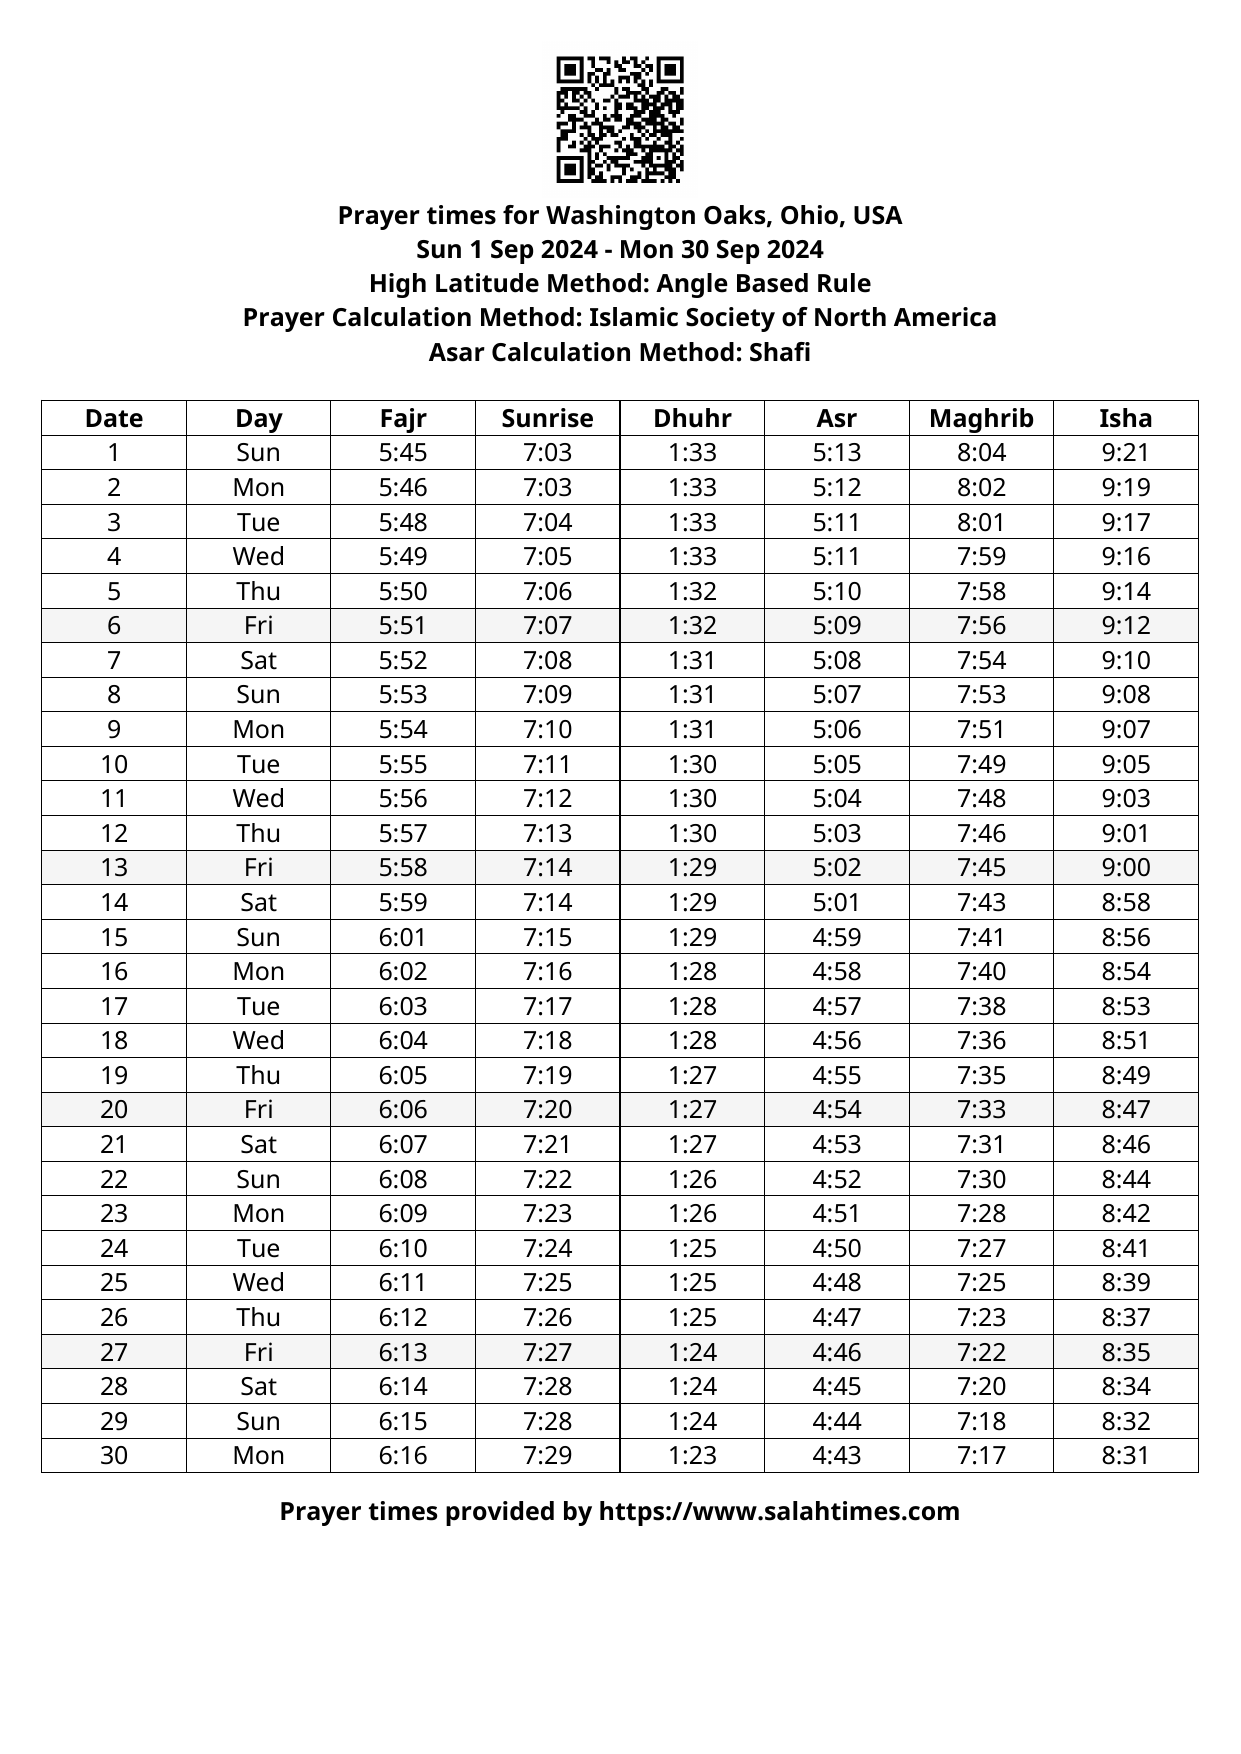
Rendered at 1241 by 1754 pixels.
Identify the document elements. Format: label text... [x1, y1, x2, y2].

table_header Day [187, 401, 330, 434]
picture [542, 41, 699, 198]
table_cell 5:57 [331, 816, 475, 849]
table_cell 7:04 [476, 505, 619, 538]
table_cell 9:05 [1054, 747, 1198, 780]
table_cell 4:59 [765, 920, 909, 953]
table_cell 1:31 [621, 712, 764, 746]
table_header Maghrib [910, 401, 1053, 434]
table_cell 9:10 [1054, 643, 1198, 677]
table_cell 7:20 [910, 1369, 1053, 1403]
table_cell 4:48 [765, 1266, 909, 1299]
table_cell 1:30 [621, 816, 764, 849]
table_cell 7:27 [910, 1231, 1053, 1264]
table_cell 5:02 [765, 851, 909, 884]
table_cell 5:53 [331, 678, 475, 711]
table_cell 5:09 [765, 609, 909, 642]
table_cell 7:56 [910, 609, 1053, 642]
table_cell 5:03 [765, 816, 909, 849]
table_cell 5:45 [331, 436, 475, 469]
table_cell 6:04 [331, 1024, 475, 1057]
table_cell Sat [187, 643, 330, 677]
table_cell Fri [187, 609, 330, 642]
table_cell 9:08 [1054, 678, 1198, 711]
table_cell 8:42 [1054, 1196, 1198, 1230]
table_cell 7:12 [476, 781, 619, 815]
table_cell 13 [42, 851, 186, 884]
table_cell 9:00 [1054, 851, 1198, 884]
table_cell 8:44 [1054, 1162, 1198, 1195]
table_cell 6:03 [331, 989, 475, 1022]
table_cell 7:45 [910, 851, 1053, 884]
table_cell 7:30 [910, 1162, 1053, 1195]
table_cell 4:51 [765, 1196, 909, 1230]
table_cell 16 [42, 954, 186, 988]
table_cell Mon [187, 470, 330, 504]
table_cell 1:32 [621, 609, 764, 642]
table_cell 9:14 [1054, 574, 1198, 607]
table_cell 4:44 [765, 1404, 909, 1437]
table_cell 4:46 [765, 1335, 909, 1368]
table_cell 7:48 [910, 781, 1053, 815]
table_cell 7:43 [910, 885, 1053, 919]
table_cell 5:52 [331, 643, 475, 677]
table_cell 21 [42, 1127, 186, 1161]
table_cell Sat [187, 1127, 330, 1161]
table_cell 30 [42, 1439, 186, 1472]
table_cell Thu [187, 1058, 330, 1092]
table_cell 5:01 [765, 885, 909, 919]
table_cell 4:45 [765, 1369, 909, 1403]
table_cell 7:40 [910, 954, 1053, 988]
table_cell Thu [187, 574, 330, 607]
table_cell 4:43 [765, 1439, 909, 1472]
table_cell 8:01 [910, 505, 1053, 538]
table_cell 7:25 [476, 1266, 619, 1299]
table_cell 7:18 [910, 1404, 1053, 1437]
table_cell Fri [187, 1093, 330, 1126]
table_cell 6:09 [331, 1196, 475, 1230]
table_cell 9:21 [1054, 436, 1198, 469]
table_cell 8:41 [1054, 1231, 1198, 1264]
table_cell Thu [187, 1300, 330, 1334]
table_cell 8:56 [1054, 920, 1198, 953]
table_cell 6:12 [331, 1300, 475, 1334]
table_cell 7:27 [476, 1335, 619, 1368]
table_cell 8:35 [1054, 1335, 1198, 1368]
table_cell 20 [42, 1093, 186, 1126]
text Prayer Calculation Method: Islamic Society of North America [42, 300, 1198, 334]
table_cell 7:23 [476, 1196, 619, 1230]
table_cell 5:48 [331, 505, 475, 538]
table_cell 7:17 [910, 1439, 1053, 1472]
table_cell 7 [42, 643, 186, 677]
text Asar Calculation Method: Shafi [42, 334, 1198, 368]
table_cell 7:16 [476, 954, 619, 988]
table_cell 28 [42, 1369, 186, 1403]
table_cell 6:16 [331, 1439, 475, 1472]
table_cell 1:33 [621, 505, 764, 538]
table_cell Sun [187, 436, 330, 469]
table_cell 5:04 [765, 781, 909, 815]
table_cell 24 [42, 1231, 186, 1264]
table_cell 5:58 [331, 851, 475, 884]
table_cell 4:58 [765, 954, 909, 988]
table_cell Fri [187, 851, 330, 884]
table_cell 1:25 [621, 1231, 764, 1264]
table_cell 7:13 [476, 816, 619, 849]
table_cell 29 [42, 1404, 186, 1437]
table_cell 8:53 [1054, 989, 1198, 1022]
table_header Date [42, 401, 186, 434]
table_cell 22 [42, 1162, 186, 1195]
table_cell 5:10 [765, 574, 909, 607]
table_cell 17 [42, 989, 186, 1022]
table_cell 8:32 [1054, 1404, 1198, 1437]
table_cell 1:33 [621, 470, 764, 504]
table_cell 7:20 [476, 1093, 619, 1126]
table_cell 4:57 [765, 989, 909, 1022]
table_cell 14 [42, 885, 186, 919]
table_cell 4:52 [765, 1162, 909, 1195]
table_cell 6:01 [331, 920, 475, 953]
table_cell 7:54 [910, 643, 1053, 677]
table_cell 6:15 [331, 1404, 475, 1437]
table_cell 6:02 [331, 954, 475, 988]
table_cell Wed [187, 781, 330, 815]
table_cell 7:25 [910, 1266, 1053, 1299]
table_cell 5:05 [765, 747, 909, 780]
table_cell 7:51 [910, 712, 1053, 746]
table_cell Wed [187, 539, 330, 573]
table_cell 7:26 [476, 1300, 619, 1334]
table_cell Sun [187, 1404, 330, 1437]
table_cell 12 [42, 816, 186, 849]
table_cell 6:05 [331, 1058, 475, 1092]
table_cell 4:56 [765, 1024, 909, 1057]
table_cell 7:09 [476, 678, 619, 711]
table_cell Tue [187, 989, 330, 1022]
table_cell 8:31 [1054, 1439, 1198, 1472]
table_cell 11 [42, 781, 186, 815]
table_cell 8:46 [1054, 1127, 1198, 1161]
table_cell 8:37 [1054, 1300, 1198, 1334]
table_cell 7:58 [910, 574, 1053, 607]
table_cell 1:29 [621, 885, 764, 919]
table_cell 5:49 [331, 539, 475, 573]
table_cell 9:07 [1054, 712, 1198, 746]
table_cell Fri [187, 1335, 330, 1368]
table_cell 2 [42, 470, 186, 504]
table_cell 7:08 [476, 643, 619, 677]
table_cell 8:47 [1054, 1093, 1198, 1126]
table_cell 7:18 [476, 1024, 619, 1057]
table_cell 5:51 [331, 609, 475, 642]
table_cell 23 [42, 1196, 186, 1230]
table_cell 6:11 [331, 1266, 475, 1299]
table_cell 7:17 [476, 989, 619, 1022]
table_cell 1:26 [621, 1162, 764, 1195]
table_cell 5:07 [765, 678, 909, 711]
table_cell 5:55 [331, 747, 475, 780]
table_header Isha [1054, 401, 1198, 434]
table_cell 7:19 [476, 1058, 619, 1092]
table_cell 18 [42, 1024, 186, 1057]
table_header Sunrise [476, 401, 619, 434]
table_header Fajr [331, 401, 475, 434]
table_cell 1:24 [621, 1369, 764, 1403]
table_cell 5:13 [765, 436, 909, 469]
table_cell 6 [42, 609, 186, 642]
table_cell 7:07 [476, 609, 619, 642]
table_cell 1:28 [621, 989, 764, 1022]
table_cell 7:11 [476, 747, 619, 780]
table_cell 7:06 [476, 574, 619, 607]
table_cell 5:12 [765, 470, 909, 504]
table_cell Mon [187, 1439, 330, 1472]
table_cell 7:31 [910, 1127, 1053, 1161]
table_cell 1:32 [621, 574, 764, 607]
table_cell 1:27 [621, 1127, 764, 1161]
table_cell 7:53 [910, 678, 1053, 711]
table_cell 26 [42, 1300, 186, 1334]
table_cell Sat [187, 1369, 330, 1403]
table_cell 7:15 [476, 920, 619, 953]
table_cell Mon [187, 1196, 330, 1230]
table_cell 1:27 [621, 1058, 764, 1092]
table_cell Thu [187, 816, 330, 849]
table_cell 5:56 [331, 781, 475, 815]
table_cell 1:31 [621, 643, 764, 677]
table_cell 7:38 [910, 989, 1053, 1022]
table_cell 7:28 [476, 1404, 619, 1437]
table_cell 6:10 [331, 1231, 475, 1264]
table_cell 8 [42, 678, 186, 711]
table_cell 4:47 [765, 1300, 909, 1334]
table_cell 4:54 [765, 1093, 909, 1126]
table_cell 7:28 [476, 1369, 619, 1403]
table_cell 7:14 [476, 851, 619, 884]
table_cell Wed [187, 1024, 330, 1057]
table_cell 7:41 [910, 920, 1053, 953]
table_cell 27 [42, 1335, 186, 1368]
table_cell 5 [42, 574, 186, 607]
table_cell 8:49 [1054, 1058, 1198, 1092]
table_cell 5:50 [331, 574, 475, 607]
table_cell Mon [187, 712, 330, 746]
table_cell 5:11 [765, 505, 909, 538]
table_cell 1:25 [621, 1300, 764, 1334]
table_cell 1:25 [621, 1266, 764, 1299]
table_cell 1:30 [621, 747, 764, 780]
table_cell 9:17 [1054, 505, 1198, 538]
table_cell 3 [42, 505, 186, 538]
table_cell 4:50 [765, 1231, 909, 1264]
table_cell Wed [187, 1266, 330, 1299]
table_cell 19 [42, 1058, 186, 1092]
table_cell 5:59 [331, 885, 475, 919]
table_cell 1:26 [621, 1196, 764, 1230]
table_cell 1:23 [621, 1439, 764, 1472]
table_cell 4:53 [765, 1127, 909, 1161]
table_cell 9:01 [1054, 816, 1198, 849]
table_cell 1:27 [621, 1093, 764, 1126]
table_cell 1:31 [621, 678, 764, 711]
table_cell 8:02 [910, 470, 1053, 504]
table_cell 7:49 [910, 747, 1053, 780]
table_cell 9:16 [1054, 539, 1198, 573]
table_cell 8:58 [1054, 885, 1198, 919]
table_cell 5:46 [331, 470, 475, 504]
table_cell Tue [187, 1231, 330, 1264]
table_cell Sun [187, 678, 330, 711]
table_cell 5:11 [765, 539, 909, 573]
text High Latitude Method: Angle Based Rule [42, 266, 1198, 300]
table_cell 1:30 [621, 781, 764, 815]
table_cell 7:35 [910, 1058, 1053, 1092]
table_cell 7:33 [910, 1093, 1053, 1126]
table_cell 6:13 [331, 1335, 475, 1368]
table_header Asr [765, 401, 909, 434]
table_cell Sun [187, 1162, 330, 1195]
table_cell Tue [187, 747, 330, 780]
table_cell 4 [42, 539, 186, 573]
table_cell 1:29 [621, 920, 764, 953]
table_cell 1:29 [621, 851, 764, 884]
table_cell Sun [187, 920, 330, 953]
table_cell 8:51 [1054, 1024, 1198, 1057]
table_cell 7:14 [476, 885, 619, 919]
table_cell 7:59 [910, 539, 1053, 573]
table_cell Sat [187, 885, 330, 919]
table_cell 7:10 [476, 712, 619, 746]
table_cell 9:19 [1054, 470, 1198, 504]
table_cell 5:54 [331, 712, 475, 746]
table_cell 7:22 [476, 1162, 619, 1195]
table_cell 1:33 [621, 436, 764, 469]
table_cell 5:06 [765, 712, 909, 746]
table_cell 15 [42, 920, 186, 953]
table_cell 8:04 [910, 436, 1053, 469]
text Prayer times for Washington Oaks, Ohio, USA [42, 198, 1198, 232]
table_cell 6:07 [331, 1127, 475, 1161]
table_cell 7:29 [476, 1439, 619, 1472]
table_cell 7:46 [910, 816, 1053, 849]
table_cell 7:23 [910, 1300, 1053, 1334]
table_cell 10 [42, 747, 186, 780]
table_cell 7:24 [476, 1231, 619, 1264]
table_cell 4:55 [765, 1058, 909, 1092]
table_cell Mon [187, 954, 330, 988]
text Sun 1 Sep 2024 - Mon 30 Sep 2024 [42, 232, 1198, 266]
table_cell 7:03 [476, 436, 619, 469]
table_cell 8:39 [1054, 1266, 1198, 1299]
table_cell 5:08 [765, 643, 909, 677]
table_cell 1:28 [621, 954, 764, 988]
table_cell 8:34 [1054, 1369, 1198, 1403]
table_cell 9:12 [1054, 609, 1198, 642]
table_cell 1:24 [621, 1404, 764, 1437]
table_cell 7:03 [476, 470, 619, 504]
table_cell 6:14 [331, 1369, 475, 1403]
table_cell 25 [42, 1266, 186, 1299]
table_cell 9:03 [1054, 781, 1198, 815]
table_cell 1:28 [621, 1024, 764, 1057]
text Prayer times provided by https://www.salahtimes.com [42, 1494, 1198, 1528]
table_cell 1:33 [621, 539, 764, 573]
table_cell 7:36 [910, 1024, 1053, 1057]
table_cell 6:08 [331, 1162, 475, 1195]
table_cell 1:24 [621, 1335, 764, 1368]
table_cell 1 [42, 436, 186, 469]
table_header Dhuhr [621, 401, 764, 434]
table_cell 9 [42, 712, 186, 746]
table_cell 7:05 [476, 539, 619, 573]
table_cell 7:21 [476, 1127, 619, 1161]
table_cell 7:28 [910, 1196, 1053, 1230]
table_cell 7:22 [910, 1335, 1053, 1368]
table_cell 6:06 [331, 1093, 475, 1126]
table_cell Tue [187, 505, 330, 538]
table_cell 8:54 [1054, 954, 1198, 988]
